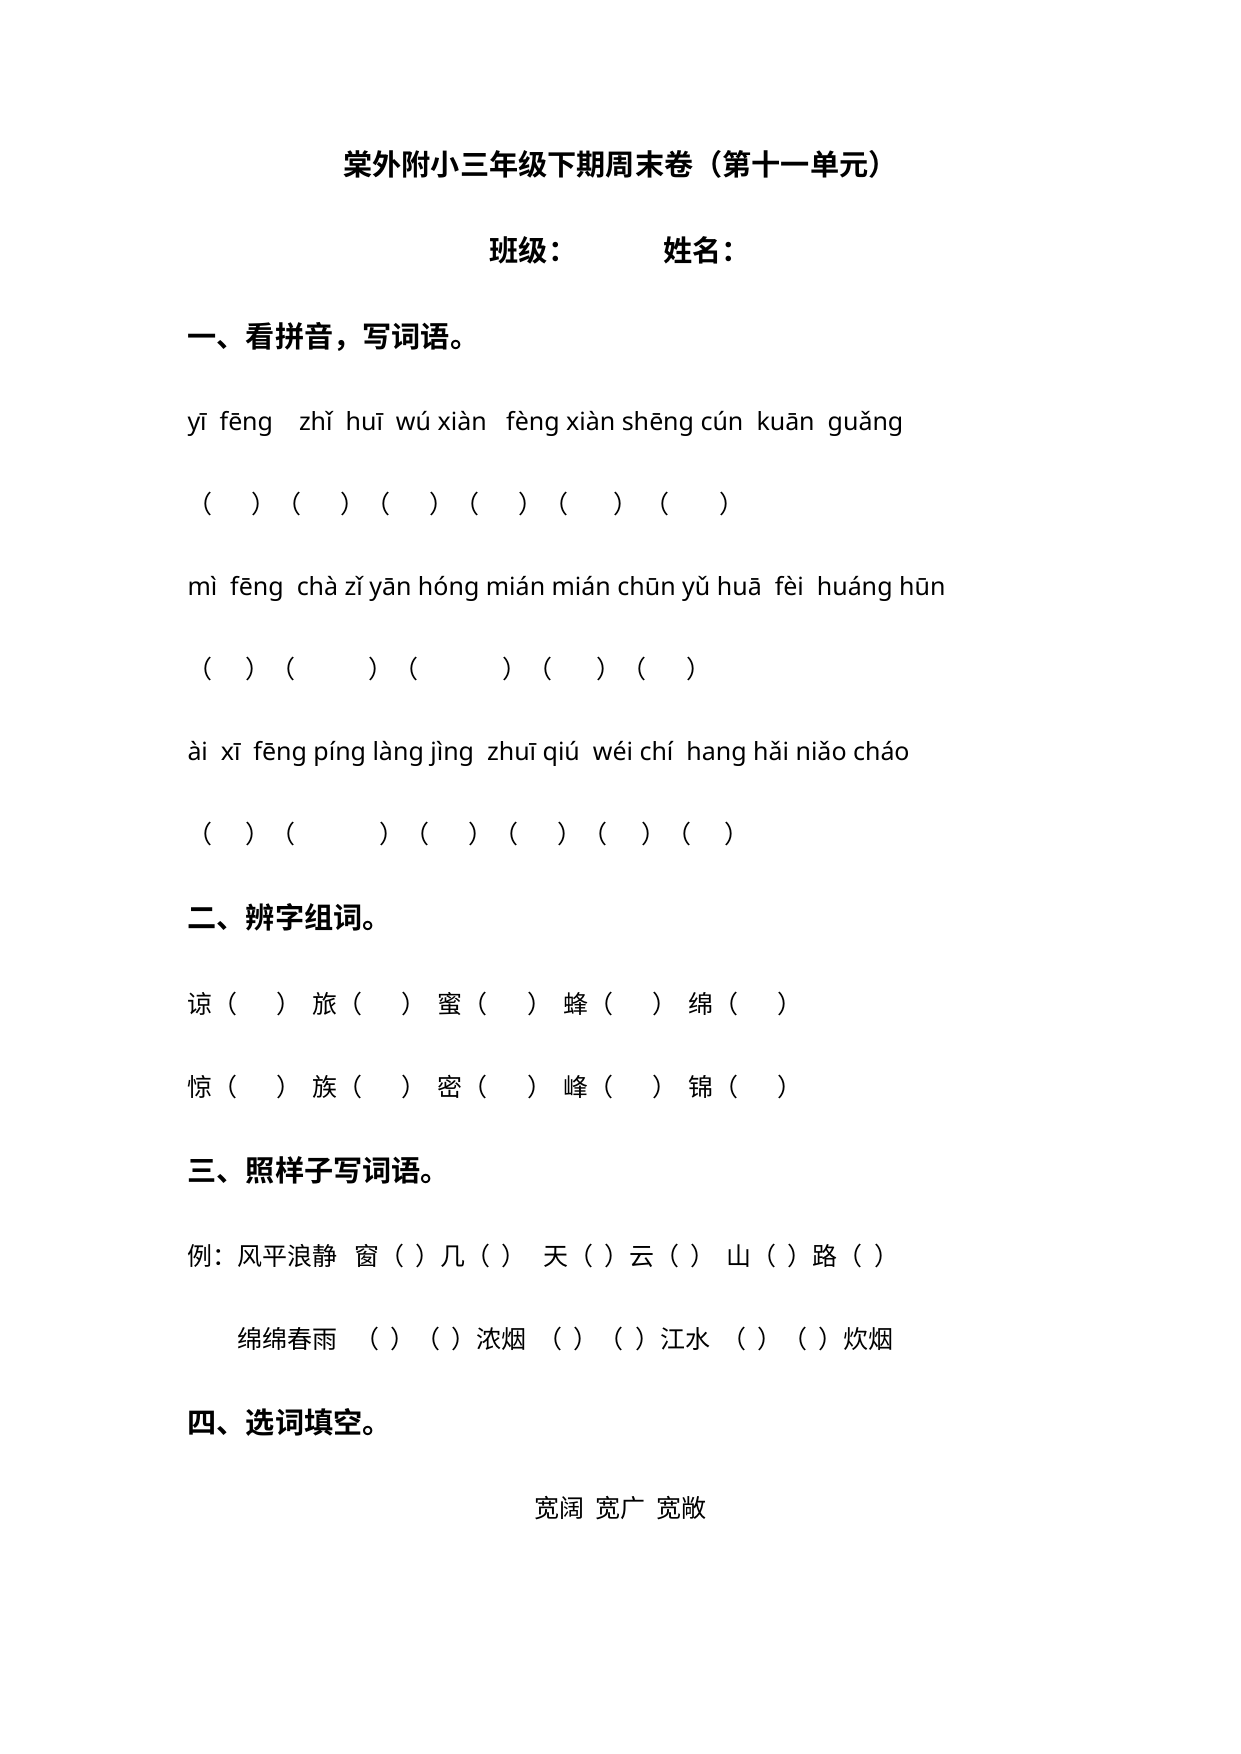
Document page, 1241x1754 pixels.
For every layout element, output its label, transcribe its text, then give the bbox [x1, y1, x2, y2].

text 谅（ ） 旅（ ） 蜜（ ） 蜂（ ） 绵（ ） [187, 970, 1053, 1035]
text 绵绵春雨 （ ）（ ）浓烟 （ ）（ ）江水 （ ）（ ）炊烟 [187, 1305, 1053, 1370]
text （ ）（ ）（ ）（ ）（ ） （ ） [187, 470, 1053, 535]
text 例：风平浪静 窗（ ）几（ ） 天（ ）云（ ） 山（ ）路（ ） [187, 1222, 1053, 1287]
text 惊（ ） 族（ ） 密（ ） 峰（ ） 锦（ ） [187, 1053, 1053, 1118]
text ài xī fēng píng làng jìng zhuī qiú wéi chí hang hǎi niǎo cháo [187, 718, 1053, 783]
text 棠外附小三年级下期周末卷（第十一单元） [187, 130, 1053, 195]
text （ ）（ ）（ ）（ ）（ ） [187, 635, 1053, 700]
text 二、辨字组词。 [187, 883, 1053, 948]
text 宽阔 宽广 宽敞 [187, 1474, 1053, 1539]
text yī fēng zhǐ huī wú xiàn fèng xiàn shēng cún kuān guǎng [187, 388, 1053, 453]
text 四、选词填空。 [187, 1388, 1053, 1453]
text （ ）（ ）（ ）（ ）（ ）（ ） [187, 800, 1053, 865]
text 班级： 姓名： [187, 216, 1053, 281]
text 三、照样子写词语。 [187, 1136, 1053, 1201]
text mì fēng chà zǐ yān hóng mián mián chūn yǔ huā fèi huáng hūn [187, 553, 1053, 618]
text 一、看拼音，写词语。 [187, 302, 1053, 367]
